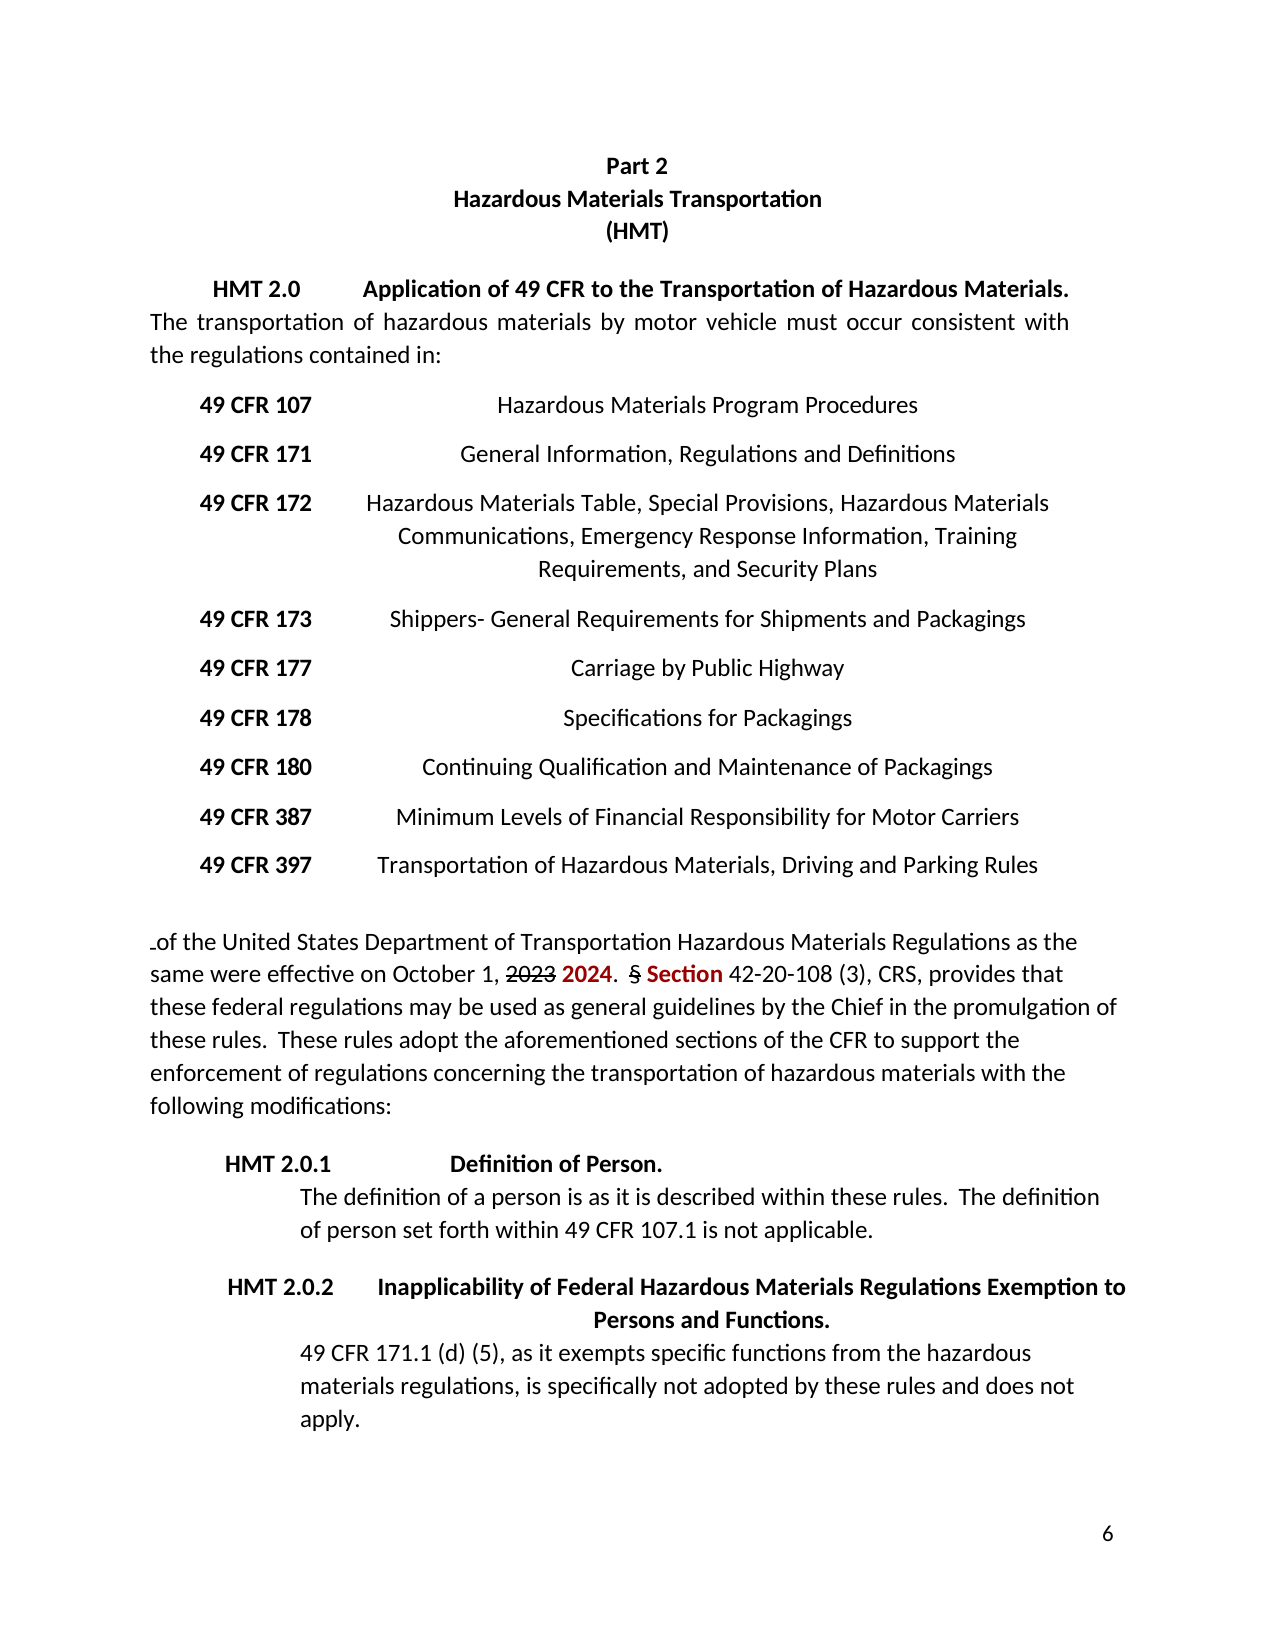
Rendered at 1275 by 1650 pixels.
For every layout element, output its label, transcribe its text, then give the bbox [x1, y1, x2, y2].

text Hazardous Materials Transportation (HMT) [424, 183, 851, 246]
table_cell Shippers- General Requirements for Shipments and Packagings [341, 596, 1052, 645]
table_cell 49 CFR 173 [194, 596, 341, 645]
text The deﬁnition of a person is as it is described within these rules. The deﬁnition of person set forth within 49 CFR 107.1 is not applicable. [300, 1181, 1109, 1244]
subtitle HMT 2.0.2 Inapplicability of Federal Hazardous Materials Regulations Exemption to [227, 1272, 1137, 1302]
table_cell 49 CFR 180 [194, 744, 341, 794]
table_header 49 CFR 107 [194, 394, 341, 431]
table_cell Transportation of Hazardous Materials, Driving and Parking Rules [341, 844, 1052, 881]
table_cell Continuing Qualiﬁcation and Maintenance of Packagings [341, 744, 1052, 794]
table_cell 49 CFR 171 [194, 431, 341, 480]
subtitle HMT 2.0.1 Deﬁnition of Person. [225, 1148, 1137, 1178]
table_cell 49 CFR 177 [194, 645, 341, 695]
text 49 CFR 171.1 (d) (5), as it exempts speciﬁc functions from the hazardous materials regulations, is speciﬁcally not adopted by these rules and does not apply. [300, 1337, 1124, 1434]
table_header Hazardous Materials Program Procedures [341, 394, 1052, 431]
table_cell 49 CFR 387 [194, 794, 341, 843]
table_cell 49 CFR 172 [194, 480, 341, 596]
text HMT 2.0 Application of 49 CFR to the Transportation of Hazardous Materials. The transportation of hazardous materials by motor vehicle must occur consistent with the regulations contained in: [150, 273, 1070, 369]
table_cell General Information, Regulations and Deﬁnitions [341, 431, 1052, 480]
table_cell 49 CFR 178 [194, 695, 341, 744]
table_cell Minimum Levels of Financial Responsibility for Motor Carriers [341, 794, 1052, 843]
table_cell Carriage by Public Highway [341, 645, 1052, 695]
table_cell Hazardous Materials Table, Special Provisions, Hazardous Materials Communications, Emergency Response Information, Training Requirements, and Security Plans [341, 480, 1052, 596]
subtitle Part 2 [138, 150, 1137, 180]
text of the United States Department of Transportation Hazardous Materials Regulations as the same were eﬀective on October 1, 2023 2024. § Section 42-20-108 (3), CRS, provides that these federal regulations may be used as general guidelines by the Chief in the promulgation of these rules. These rules adopt the aforementioned sections of the CFR to support the enforcement of regulations concerning the transportation of hazardous materials with the following modiﬁcations: [150, 926, 1124, 1121]
text Persons and Functions. [593, 1304, 1137, 1335]
table_cell Speciﬁcations for Packagings [341, 695, 1052, 744]
table_cell 49 CFR 397 [194, 844, 341, 881]
